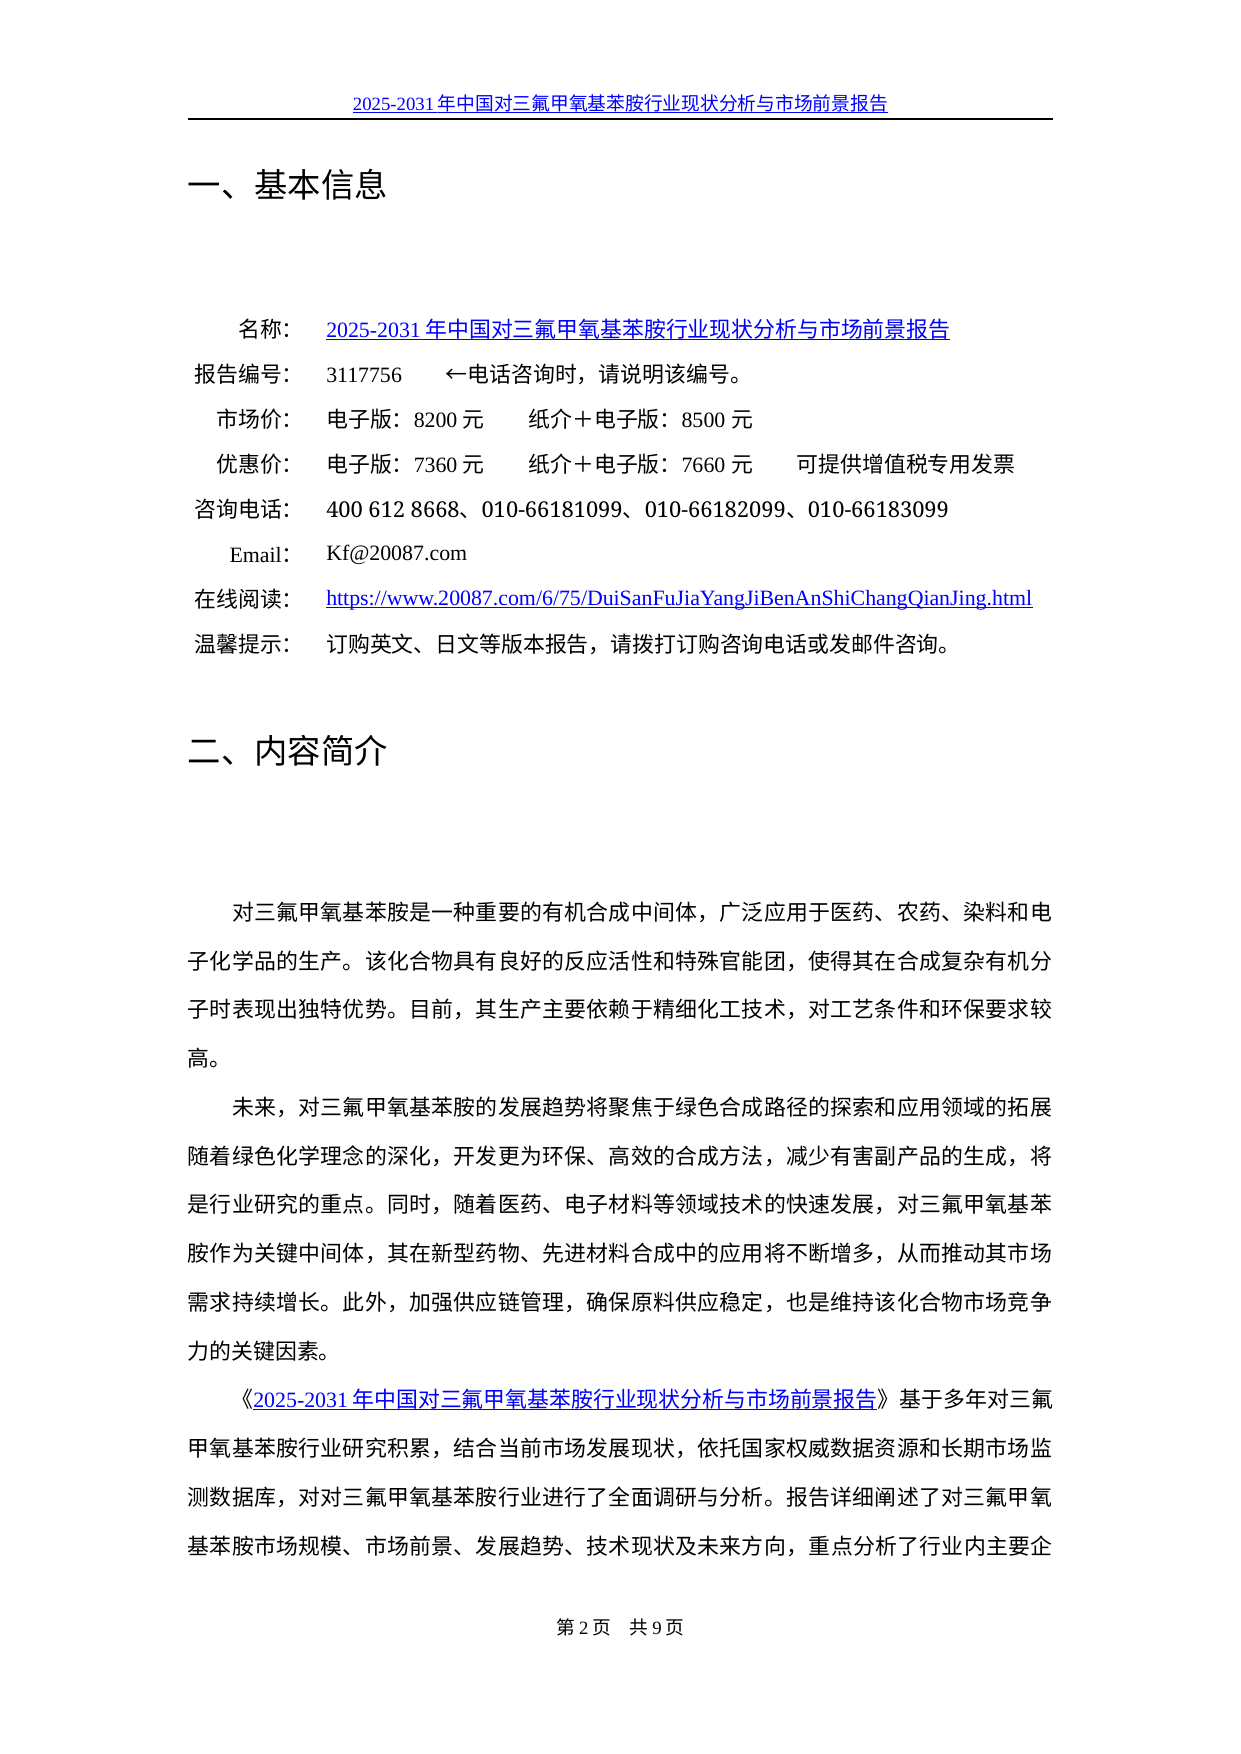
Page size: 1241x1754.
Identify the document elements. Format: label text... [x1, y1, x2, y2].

table_cell Kf@20087.com [315, 537, 1073, 582]
table_cell 400 612 8668、010-66181099、010-66182099、010-66183099 [315, 492, 1073, 537]
table_header 名称： [167, 312, 315, 357]
table_cell 3117756 ←电话咨询时，请说明该编号。 [315, 357, 1073, 402]
title 一、基本信息 [187, 150, 1053, 215]
title 二、内容简介 [187, 717, 1053, 782]
table_cell 报告编号： [167, 357, 315, 402]
table_header 2025-2031年中国对三氟甲氧基苯胺行业现状分析与市场前景报告 [315, 312, 1073, 357]
table_cell 订购英文、日文等版本报告，请拨打订购咨询电话或发邮件咨询。 [315, 627, 1073, 672]
table_cell [315, 582, 1073, 627]
table_cell Email： [167, 537, 315, 582]
table_cell 温馨提示： [167, 627, 315, 672]
table_cell 咨询电话： [167, 492, 315, 537]
table_cell 电子版：7360 元 纸介＋电子版：7660 元 可提供增值税专用发票 [315, 447, 1073, 492]
table_cell 在线阅读： [167, 582, 315, 627]
table_cell 优惠价： [167, 447, 315, 492]
table_cell 电子版：8200 元 纸介＋电子版：8500 元 [315, 402, 1073, 447]
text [187, 894, 1053, 1561]
table_cell 市场价： [167, 402, 315, 447]
